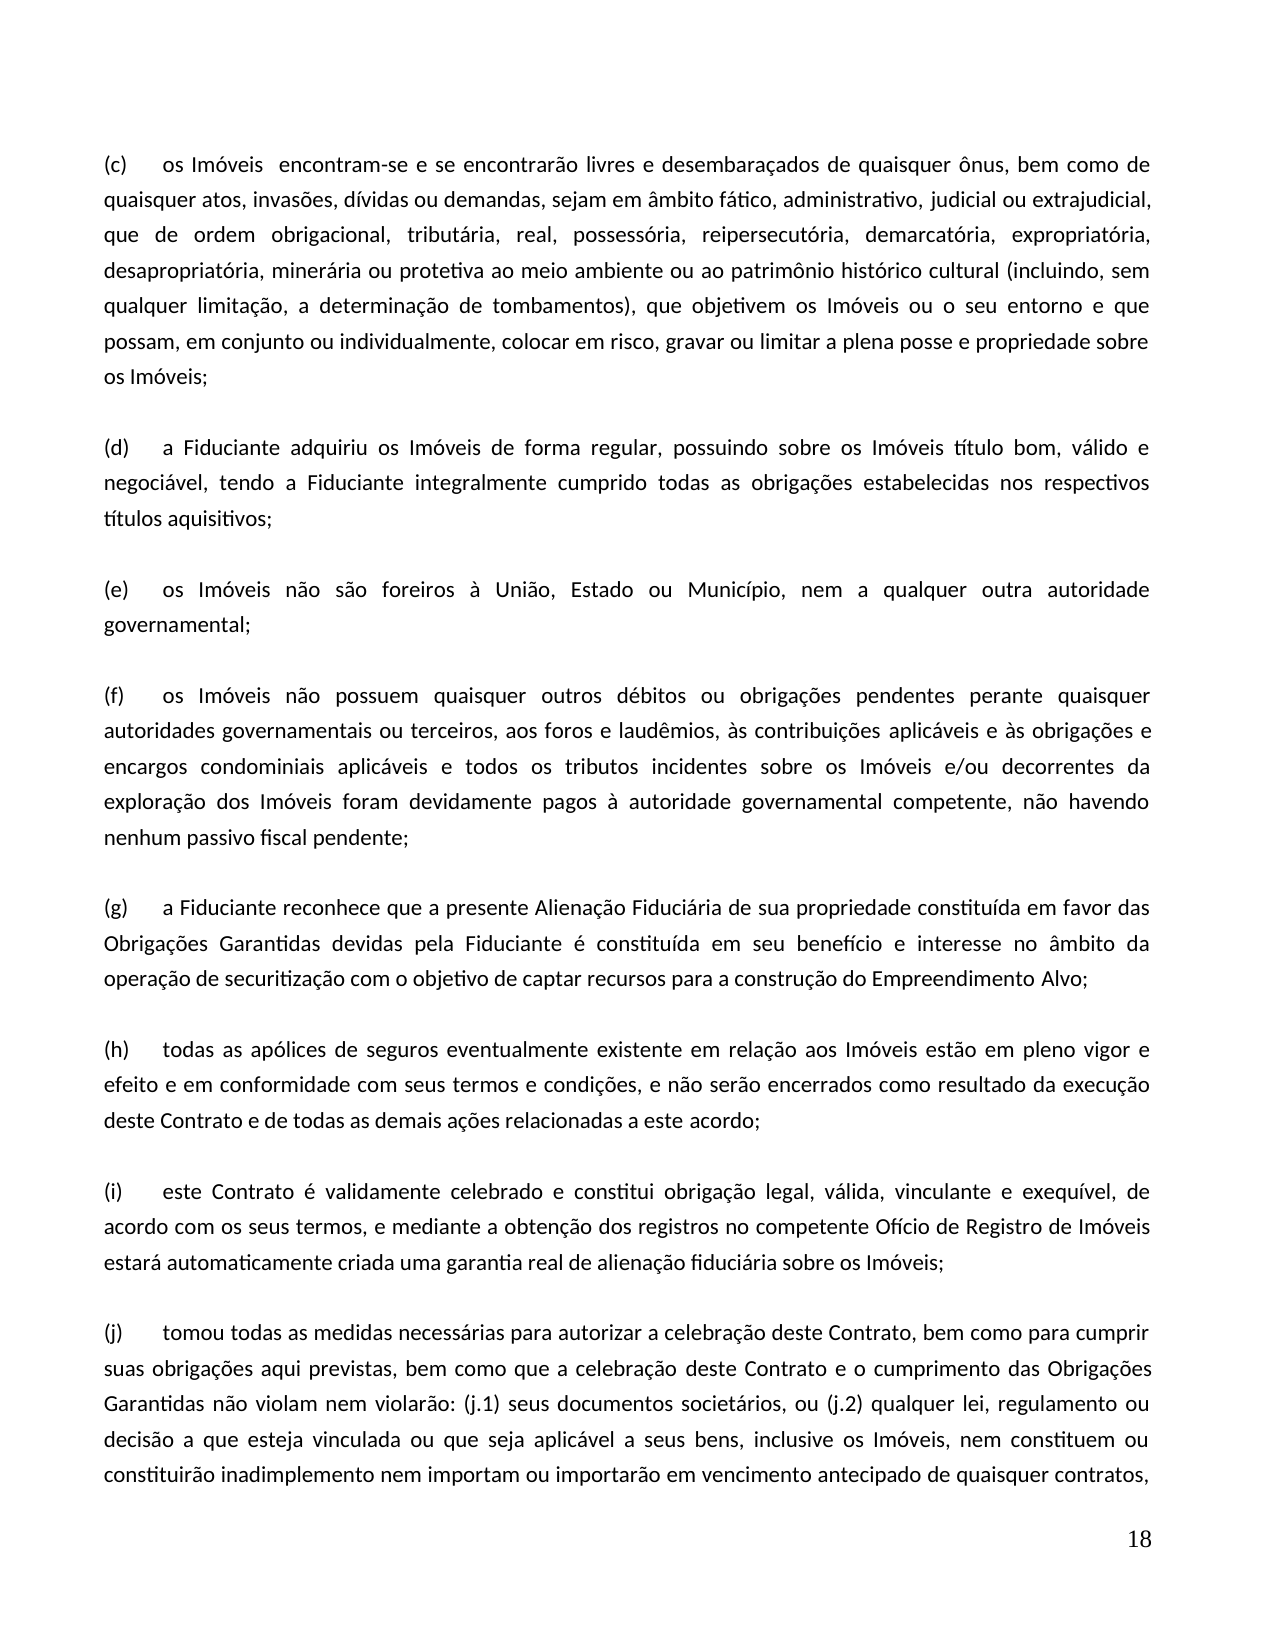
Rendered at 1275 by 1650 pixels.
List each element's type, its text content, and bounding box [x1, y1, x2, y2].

list os Imóveis não possuem quaisquer outros débitos ou obrigações pendentes perante quaisquer autoridades governamentais ou terceiros, aos foros e laudêmios, às contribuições aplicáveis e às obrigações e encargos condominiais aplicáveis e todos os tributos incidentes sobre os Imóveis e/ou decorrentes da exploração dos Imóveis foram devidamente pagos à autoridade governamental competente, não havendo nenhum passivo fiscal pendente; [103, 675, 1152, 852]
list a Fiduciante reconhece que a presente Alienação Fiduciária de sua propriedade constituída em favor das Obrigações Garantidas devidas pela Fiduciante é constituída em seu benefício e interesse no âmbito da operação de securitização com o objetivo de captar recursos para a construção do Empreendimento Alvo; [103, 887, 1152, 994]
list a Fiduciante adquiriu os Imóveis de forma regular, possuindo sobre os Imóveis título bom, válido e negociável, tendo a Fiduciante integralmente cumprido todas as obrigações estabelecidas nos respectivos títulos aquisitivos; [103, 427, 1152, 533]
list todas as apólices de seguros eventualmente existente em relação aos Imóveis estão em pleno vigor e efeito e em conformidade com seus termos e condições, e não serão encerrados como resultado da execução deste Contrato e de todas as demais ações relacionadas a este acordo; [103, 1029, 1152, 1135]
list este Contrato é validamente celebrado e constitui obrigação legal, válida, vinculante e exequível, de acordo com os seus termos, e mediante a obtenção dos registros no competente Ofício de Registro de Imóveis estará automaticamente criada uma garantia real de alienação fiduciária sobre os Imóveis; [103, 1171, 1152, 1277]
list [103, 1312, 1152, 1489]
list os Imóveis encontram-se e se encontrarão livres e desembaraçados de quaisquer ônus, bem como de quaisquer atos, invasões, dívidas ou demandas, sejam em âmbito fático, administrativo, judicial ou extrajudicial, que de ordem obrigacional, tributária, real, possessória, reipersecutória, demarcatória, expropriatória, desapropriatória, minerária ou protetiva ao meio ambiente ou ao patrimônio histórico cultural (incluindo, sem qualquer limitação, a determinação de tombamentos), que objetivem os Imóveis ou o seu entorno e que possam, em conjunto ou individualmente, colocar em risco, gravar ou limitar a plena posse e propriedade sobre os Imóveis; [103, 144, 1152, 392]
list os Imóveis não são foreiros à União, Estado ou Município, nem a qualquer outra autoridade governamental; [103, 569, 1152, 639]
